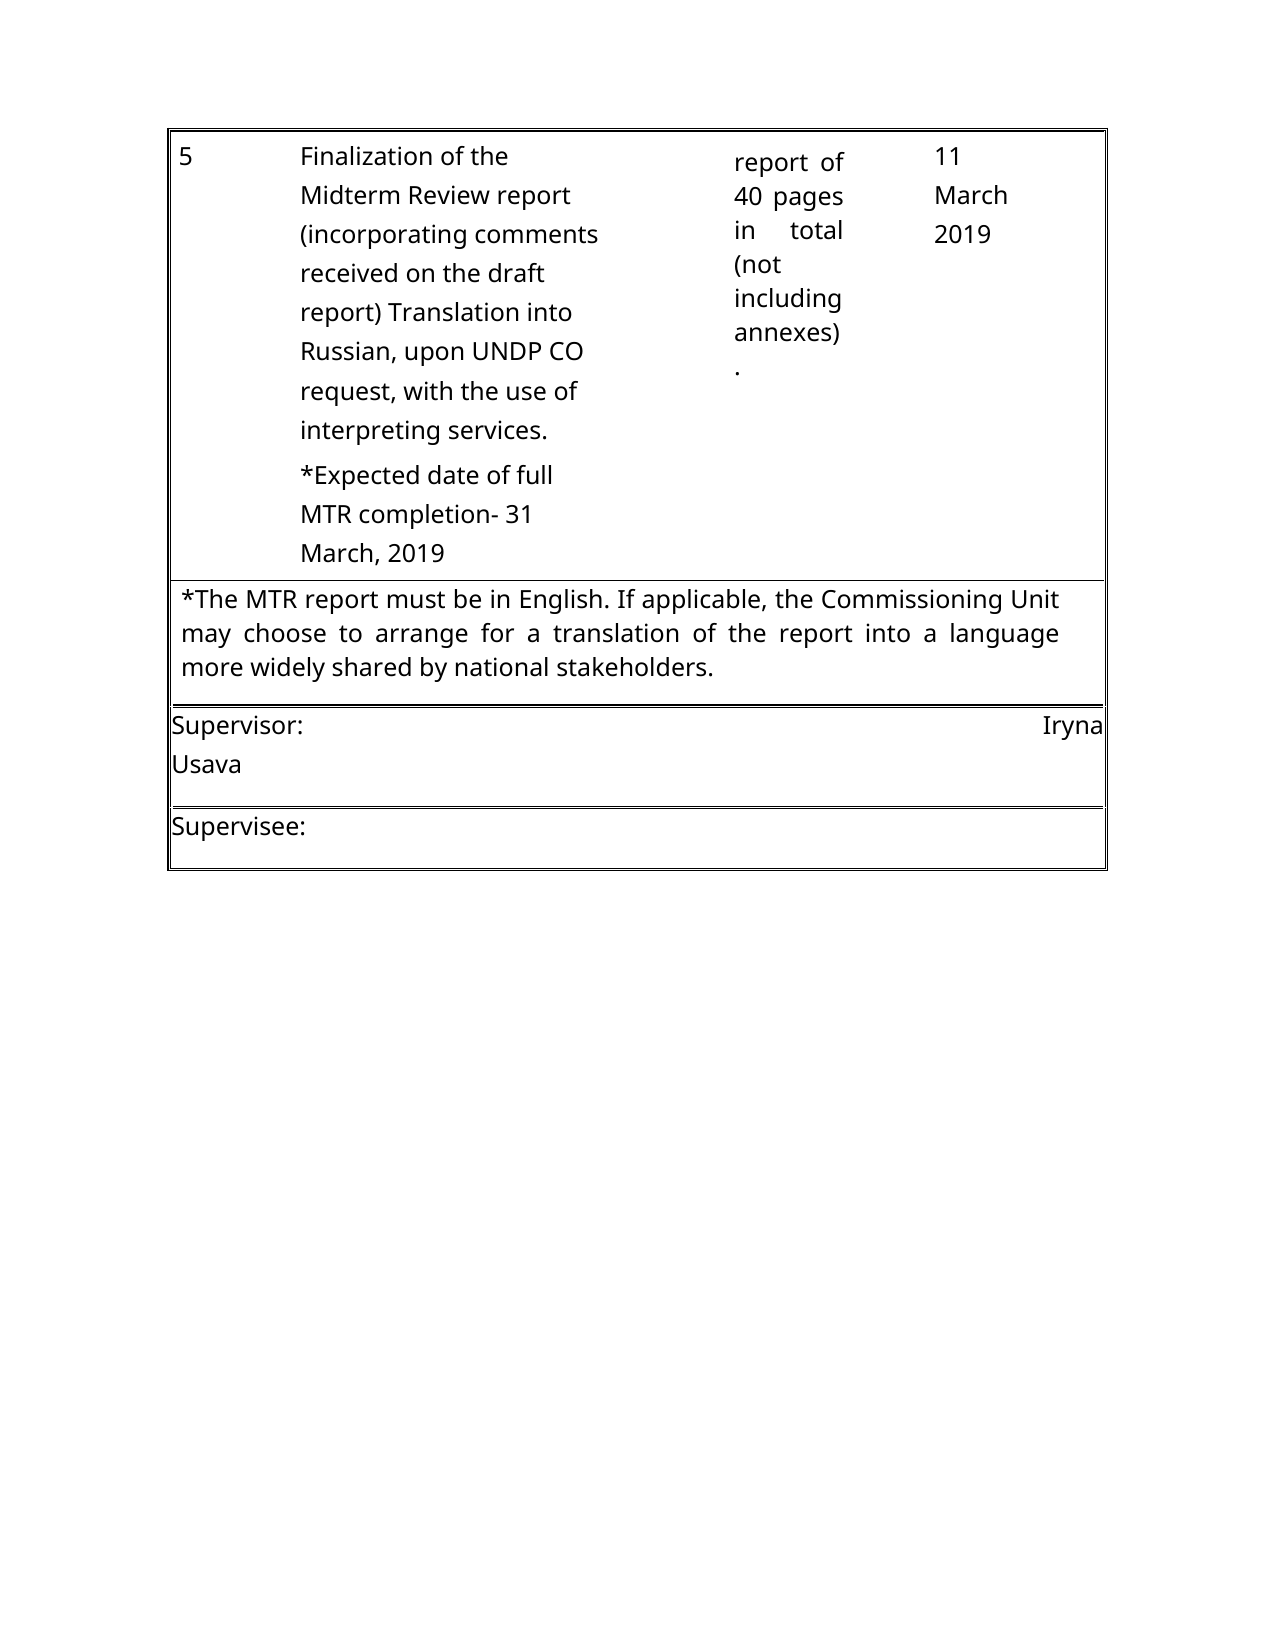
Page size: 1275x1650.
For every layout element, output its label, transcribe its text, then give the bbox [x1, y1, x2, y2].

table_cell Supervisor: Iryna Usava [171, 704, 1105, 806]
table_cell Supervisee: [169, 806, 1106, 867]
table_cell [171, 131, 1105, 704]
